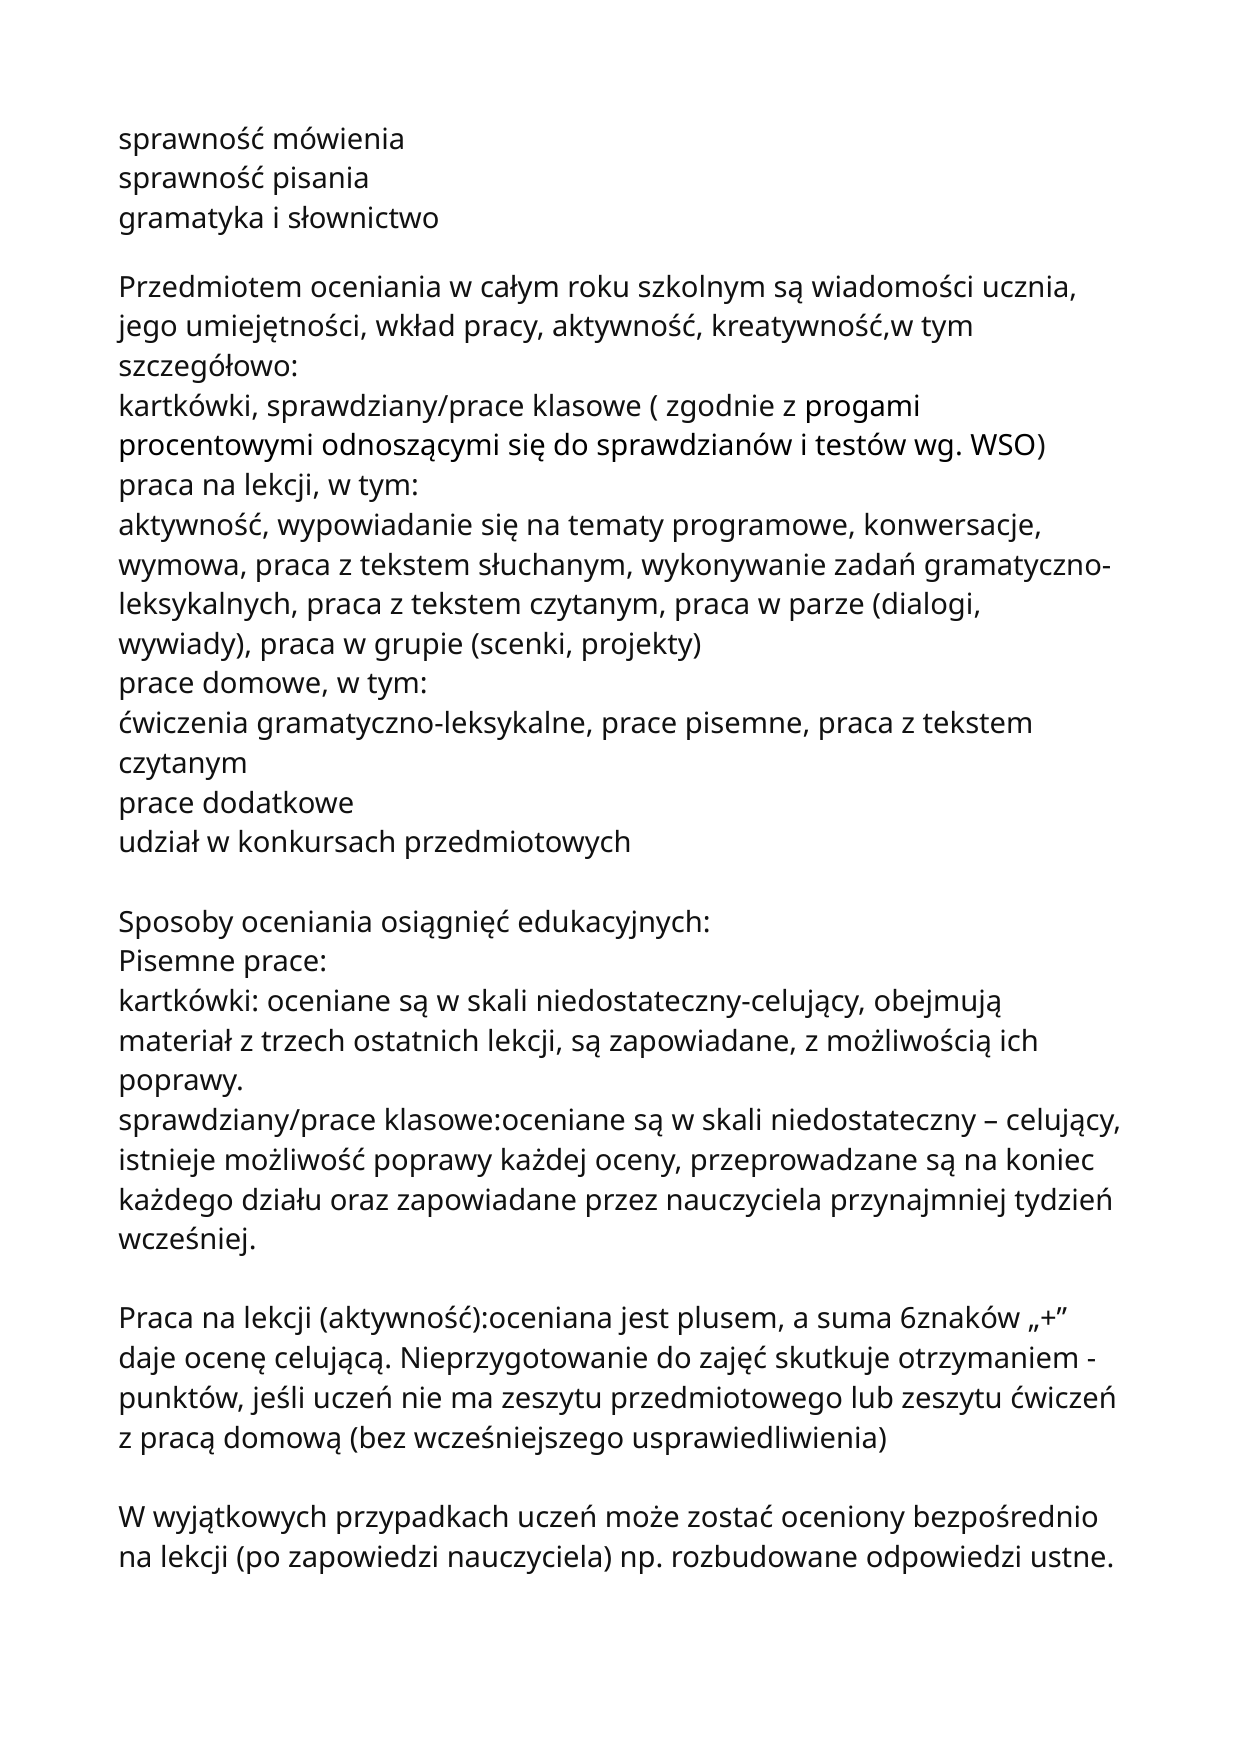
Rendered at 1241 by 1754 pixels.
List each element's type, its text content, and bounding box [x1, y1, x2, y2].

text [118, 118, 1122, 266]
text prace dodatkowe [118, 782, 1122, 822]
text aktywność, wypowiadanie się na tematy programowe, konwersacje, wymowa, praca z tekstem słuchanym, wykonywanie zadań gramatyczno-leksykalnych, praca z tekstem czytanym, praca w parze (dialogi, wywiady), praca w grupie (scenki, projekty) [118, 504, 1122, 663]
text Sposoby oceniania osiągnięć edukacyjnych: [118, 901, 1122, 941]
text udział w konkursach przedmiotowych [118, 822, 1122, 861]
text sprawdziany/prace klasowe:oceniane są w skali niedostateczny – celujący, istnieje możliwość poprawy każdej oceny, przeprowadzane są na koniec każdego działu oraz zapowiadane przez nauczyciela przynajmniej tydzień wcześniej. [118, 1099, 1122, 1258]
text kartkówki: oceniane są w skali niedostateczny-celujący, obejmują materiał z trzech ostatnich lekcji, są zapowiadane, z możliwością ich poprawy. [118, 980, 1122, 1099]
text W wyjątkowych przypadkach uczeń może zostać oceniony bezpośrednio na lekcji (po zapowiedzi nauczyciela) np. rozbudowane odpowiedzi ustne. [118, 1496, 1122, 1576]
text kartkówki, sprawdziany/prace klasowe ( zgodnie z progami procentowymi odnoszącymi się do sprawdzianów i testów wg. WSO) [118, 385, 1122, 464]
text Pisemne prace: [118, 941, 1122, 980]
text Przedmiotem oceniania w całym roku szkolnym są wiadomości ucznia, jego umiejętności, wkład pracy, aktywność, kreatywność,w tym szczegółowo: [118, 266, 1122, 385]
text praca na lekcji, w tym: [118, 464, 1122, 504]
text prace domowe, w tym: [118, 663, 1122, 702]
text Praca na lekcji (aktywność):oceniana jest plusem, a suma 6znaków „+” daje ocenę celującą. Nieprzygotowanie do zajęć skutkuje otrzymaniem -punktów, jeśli uczeń nie ma zeszytu przedmiotowego lub zeszytu ćwiczeń z pracą domową (bez wcześniejszego usprawiedliwienia) [118, 1298, 1122, 1457]
text ćwiczenia gramatyczno-leksykalne, prace pisemne, praca z tekstem czytanym [118, 702, 1122, 782]
